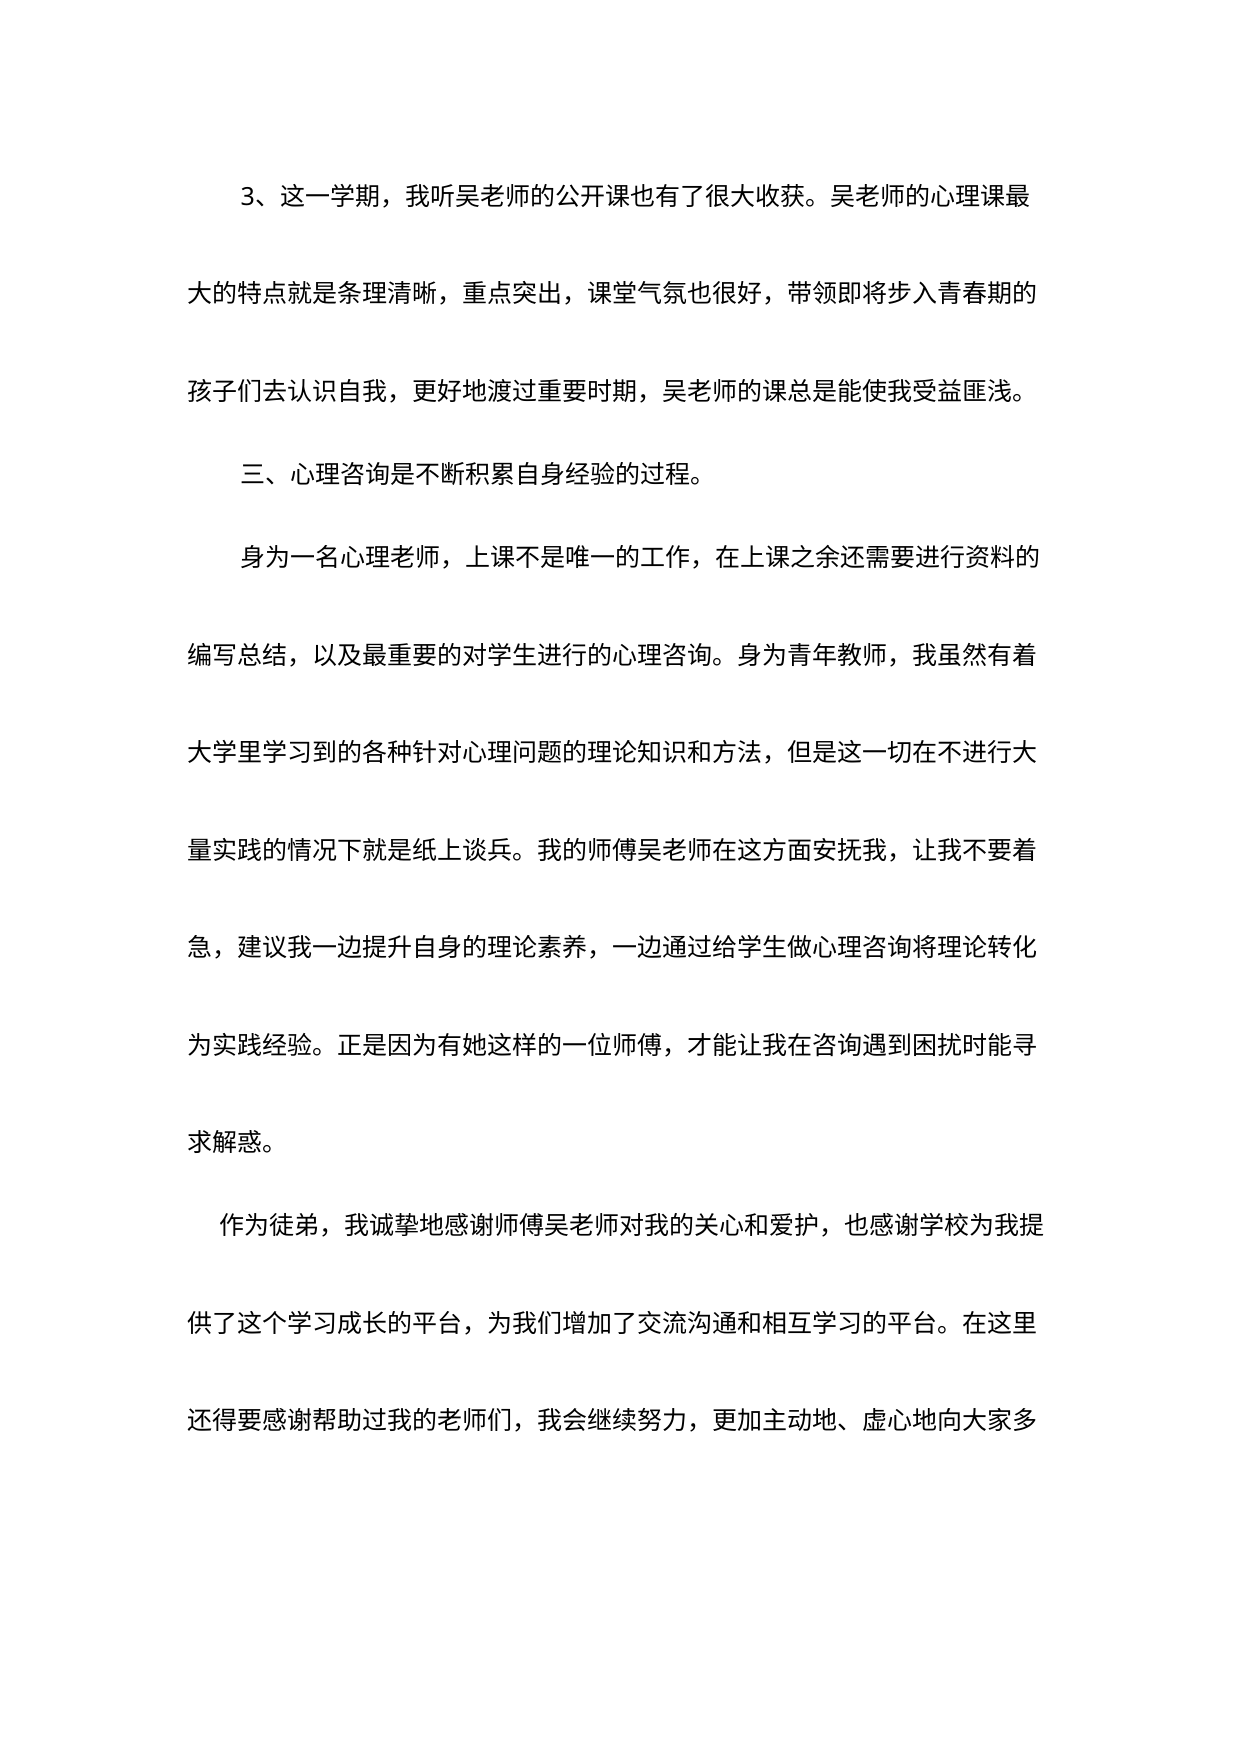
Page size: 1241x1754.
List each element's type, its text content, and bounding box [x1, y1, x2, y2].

text 3、这一学期，我听吴老师的公开课也有了很大收获。吴老师的心理课最大的特点就是条理清晰，重点突出，课堂气氛也很好，带领即将步入青春期的孩子们去认识自我，更好地渡过重要时期，吴老师的课总是能使我受益匪浅。 [187, 162, 1053, 422]
text 身为一名心理老师，上课不是唯一的工作，在上课之余还需要进行资料的编写总结，以及最重要的对学生进行的心理咨询。身为青年教师，我虽然有着大学里学习到的各种针对心理问题的理论知识和方法，但是这一切在不进行大量实践的情况下就是纸上谈兵。我的师傅吴老师在这方面安抚我，让我不要着急，建议我一边提升自身的理论素养，一边通过给学生做心理咨询将理论转化为实践经验。正是因为有她这样的一位师傅，才能让我在咨询遇到困扰时能寻求解惑。 [187, 523, 1053, 1173]
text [187, 1191, 1053, 1451]
text 三、心理咨询是不断积累自身经验的过程。 [187, 440, 1053, 505]
